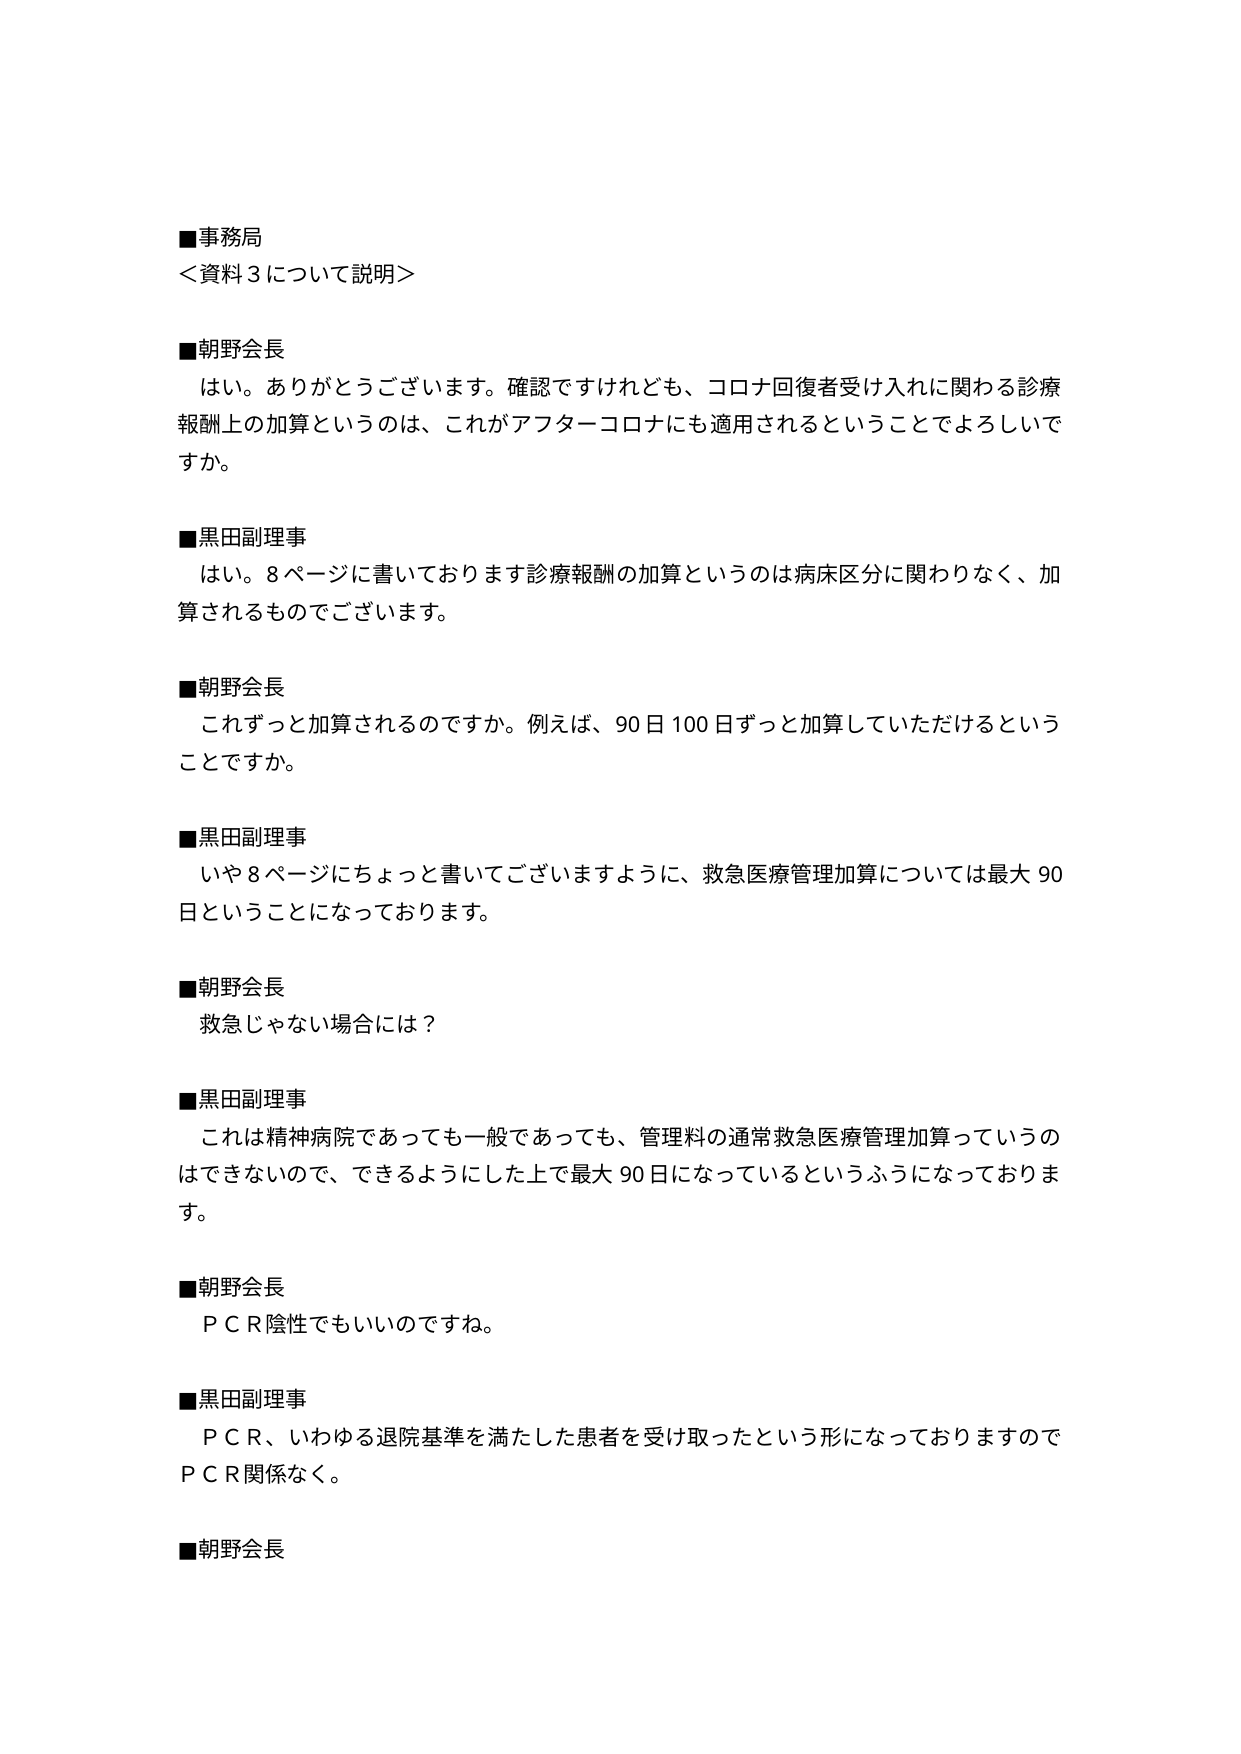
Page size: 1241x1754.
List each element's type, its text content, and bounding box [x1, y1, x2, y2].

text 救急じゃない場合には？ [177, 1004, 1063, 1042]
text ■黒田副理事 [177, 1379, 1063, 1417]
text ■朝野会長 [177, 329, 1063, 367]
text はい。ありがとうございます。確認ですけれども、コロナ回復者受け入れに関わる診療報酬上の加算というのは、これがアフターコロナにも適用されるということでよろしいですか。 [177, 367, 1063, 479]
text ＰＣＲ、いわゆる退院基準を満たした患者を受け取ったという形になっておりますのでＰＣＲ関係なく。 [177, 1417, 1063, 1492]
text これは精神病院であっても一般であっても、管理料の通常救急医療管理加算っていうのはできないので、できるようにした上で最大90日になっているというふうになっております。 [177, 1117, 1063, 1229]
text いや8ページにちょっと書いてございますように、救急医療管理加算については最大90日ということになっております。 [177, 854, 1063, 929]
text ＰＣＲ陰性でもいいのですね。 [177, 1304, 1063, 1342]
text ■黒田副理事 [177, 817, 1063, 854]
text ■黒田副理事 [177, 1079, 1063, 1117]
text ■黒田副理事 [177, 517, 1063, 554]
text これずっと加算されるのですか。例えば、90日100日ずっと加算していただけるということですか。 [177, 704, 1063, 779]
text ■朝野会長 [177, 967, 1063, 1004]
text ■朝野会長 [177, 1529, 1063, 1567]
text ■朝野会長 [177, 667, 1063, 704]
text ＜資料３について説明＞ [177, 254, 1063, 292]
text ■朝野会長 [177, 1267, 1063, 1304]
text はい。8ページに書いております診療報酬の加算というのは病床区分に関わりなく、加算されるものでございます。 [177, 554, 1063, 629]
text ■事務局 [177, 217, 1063, 254]
